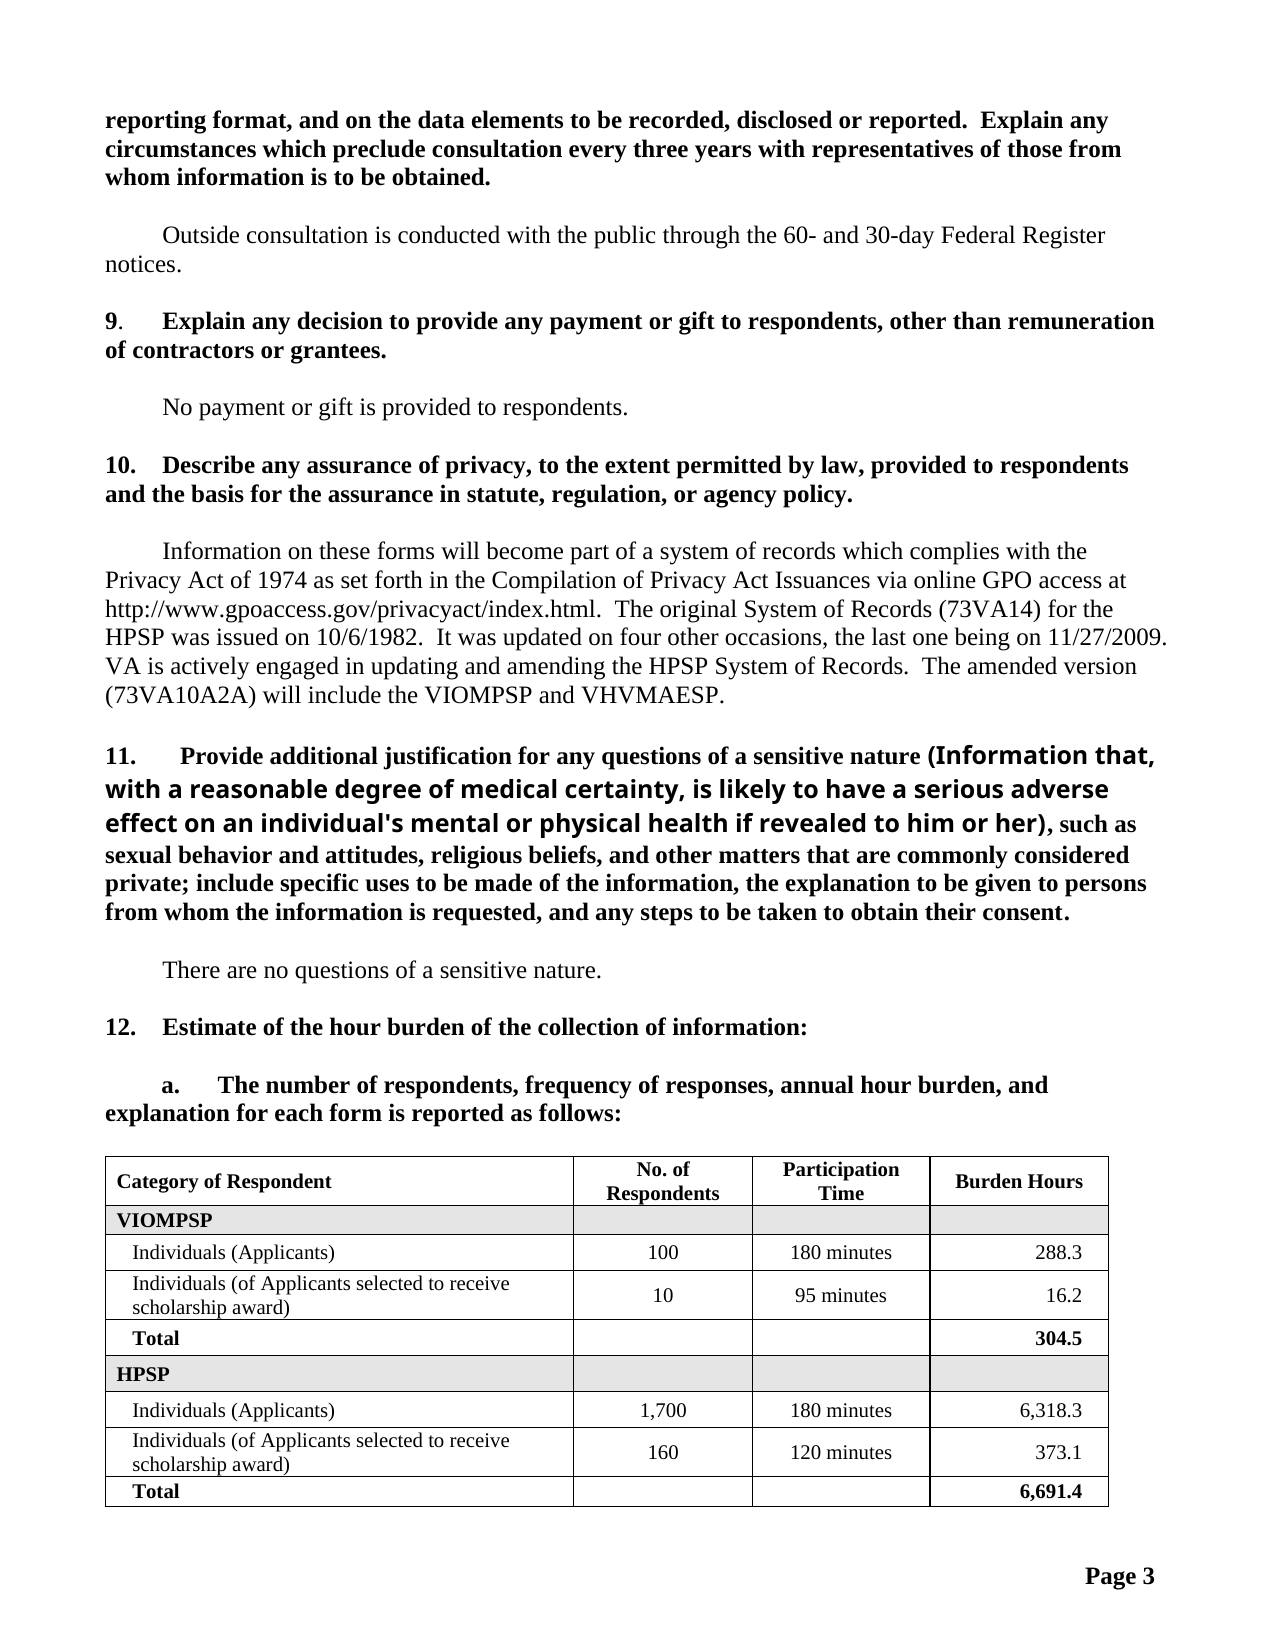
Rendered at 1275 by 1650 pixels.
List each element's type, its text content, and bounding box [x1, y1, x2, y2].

table_cell 6,318.3 [931, 1392, 1108, 1427]
table_cell 6,691.4 [931, 1477, 1108, 1506]
table_cell [753, 1477, 929, 1506]
text 12. Estimate of the hour burden of the collection of information: [105, 1012, 1170, 1041]
table_cell [931, 1356, 1108, 1391]
table_cell [574, 1206, 752, 1234]
table_cell [574, 1356, 752, 1391]
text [105, 105, 1170, 191]
table_cell Individuals (Applicants) [106, 1392, 573, 1427]
table_cell [753, 1320, 929, 1355]
table_cell 1,700 [574, 1392, 752, 1427]
text 9. Explain any decision to provide any payment or gift to respondents, other than remuneration of contractors or grantees. [105, 306, 1170, 364]
table_cell 100 [574, 1235, 752, 1270]
table_cell Total [106, 1477, 573, 1506]
table_cell [753, 1206, 929, 1234]
table_cell 16.2 [931, 1271, 1108, 1319]
table_header Burden Hours [931, 1157, 1108, 1205]
table_cell Total [106, 1320, 573, 1355]
text Information on these forms will become part of a system of records which complies with the Privacy Act of 1974 as set forth in the Compilation of Privacy Act Issuances via online GPO access at http://www.gpoaccess.gov/privacyact/index.html. The original System of Records (73VA14) for the HPSP was issued on 10/6/1982. It was updated on four other occasions, the last one being on 11/27/2009. VA is actively engaged in updating and amending the HPSP System of Records. The amended version (73VA10A2A) will include the VIOMPSP and VHVMAESP. [105, 536, 1170, 709]
text a. The number of respondents, frequency of responses, annual hour burden, and explanation for each form is reported as follows: [105, 1070, 1170, 1127]
table_cell 304.5 [931, 1320, 1108, 1355]
table_cell 160 [574, 1428, 752, 1476]
table_header Participation Time [753, 1157, 929, 1205]
table_cell 288.3 [931, 1235, 1108, 1270]
table_cell 10 [574, 1271, 752, 1319]
table_cell 95 minutes [753, 1271, 929, 1319]
table_cell 120 minutes [753, 1428, 929, 1476]
table_cell [574, 1477, 752, 1506]
table_header No. of Respondents [574, 1157, 752, 1205]
text There are no questions of a sensitive nature. [105, 955, 1170, 983]
table_cell HPSP [106, 1356, 573, 1391]
table_cell Individuals (of Applicants selected to receive scholarship award) [106, 1271, 573, 1319]
text 10. Describe any assurance of privacy, to the extent permitted by law, provided to respondents and the basis for the assurance in statute, regulation, or agency policy. [105, 450, 1170, 507]
table_cell Individuals (Applicants) [106, 1235, 573, 1270]
table_cell 180 minutes [753, 1392, 929, 1427]
text Outside consultation is conducted with the public through the 60- and 30-day Federal Register notices. [105, 220, 1170, 277]
table_cell Individuals (of Applicants selected to receive scholarship award) [106, 1428, 573, 1476]
text No payment or gift is provided to respondents. [105, 392, 1170, 421]
text 11. Provide additional justification for any questions of a sensitive nature (Information that, with a reasonable degree of medical certainty, is likely to have a serious adverse effect on an individual's mental or physical health if revealed to him or her), such as sexual behavior and attitudes, religious beliefs, and other matters that are commonly considered private; include specific uses to be made of the information, the explanation to be given to persons from whom the information is requested, and any steps to be taken to obtain their consent. [105, 737, 1170, 926]
table_cell [931, 1206, 1108, 1234]
table_header Category of Respondent [106, 1157, 573, 1205]
table_cell [753, 1356, 929, 1391]
table_cell 373.1 [931, 1428, 1108, 1476]
table_cell [574, 1320, 752, 1355]
table_cell 180 minutes [753, 1235, 929, 1270]
table_cell VIOMPSP [106, 1206, 573, 1234]
